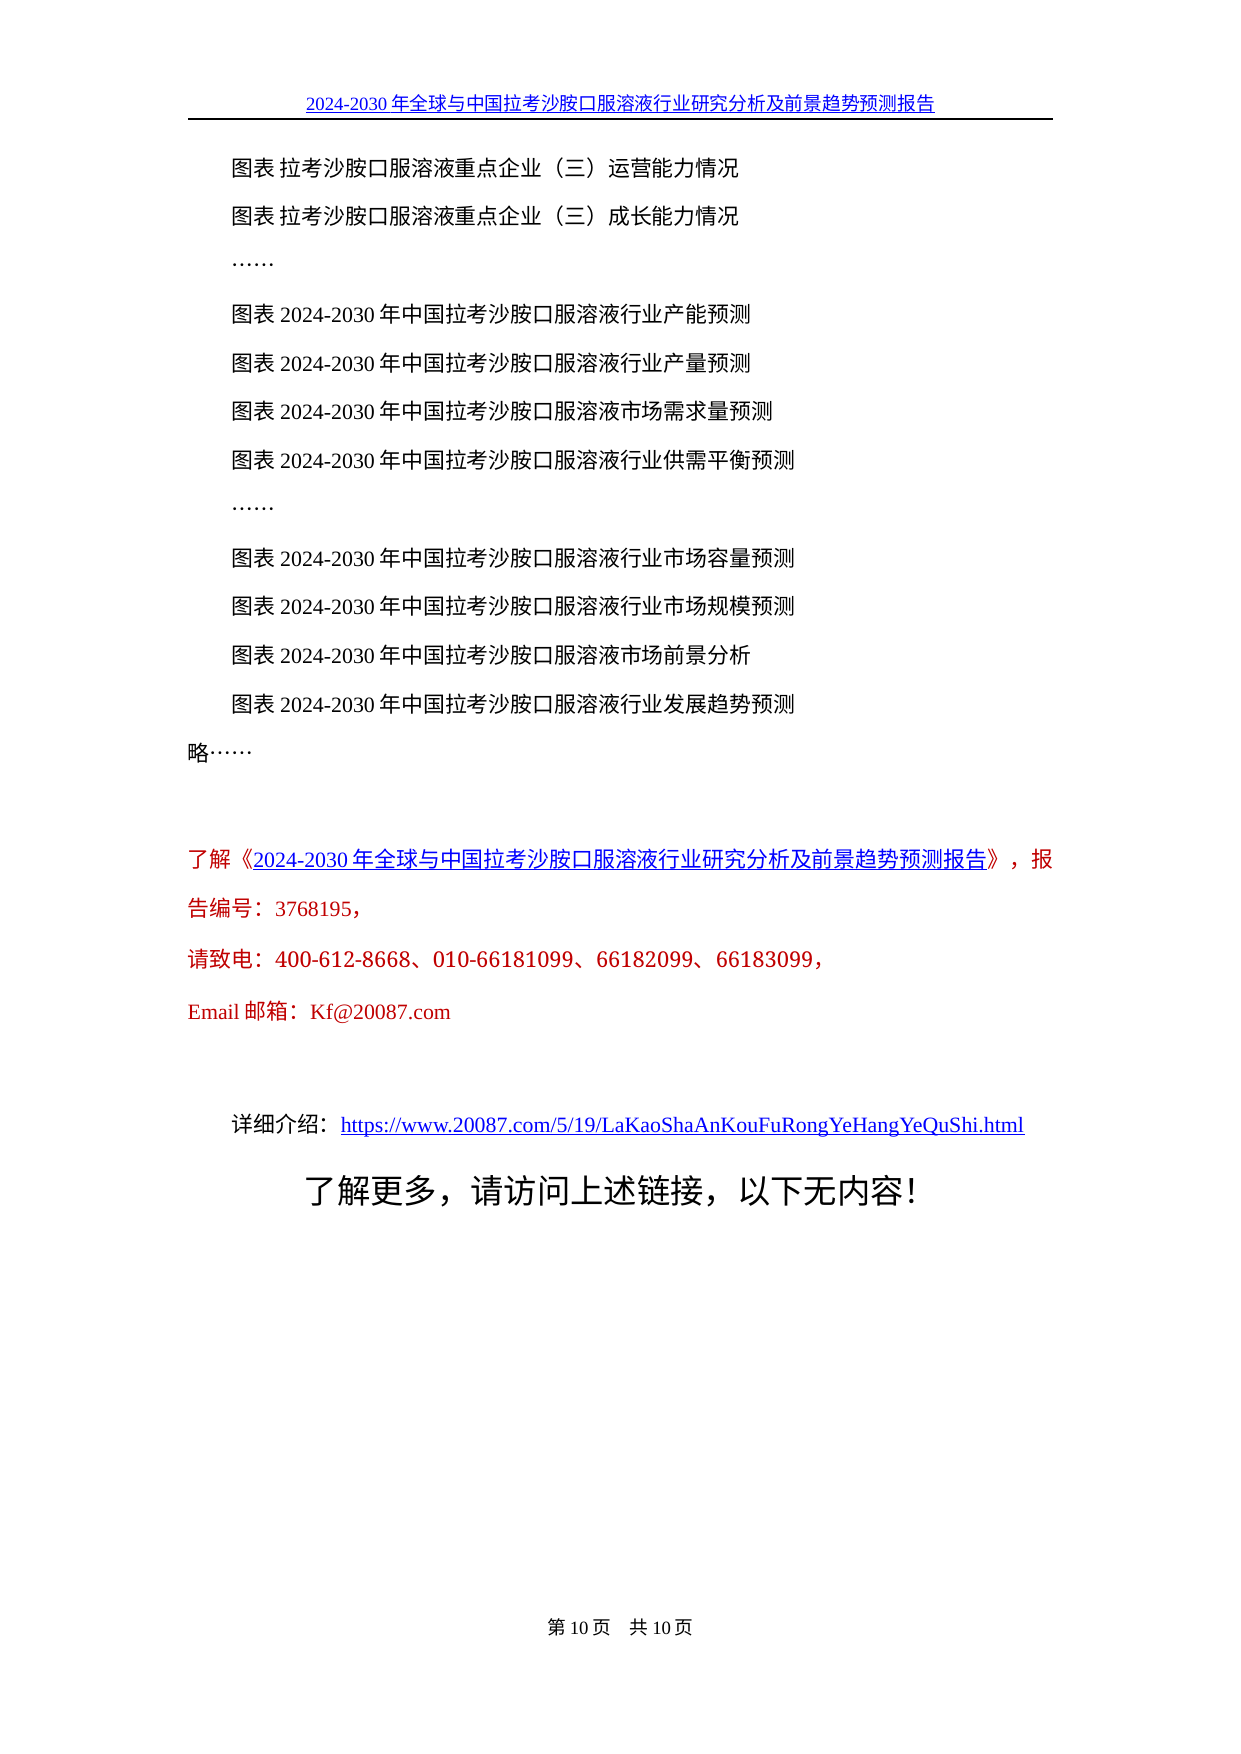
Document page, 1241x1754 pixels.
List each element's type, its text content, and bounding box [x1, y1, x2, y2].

text 详细介绍：https://www.20087.com/5/19/LaKaoShaAnKouFuRongYeHangYeQuShi.html [187, 1106, 1053, 1139]
text 请致电：400-612-8668、010-66181099、66182099、66183099， [187, 942, 1053, 974]
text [187, 150, 1053, 768]
text Email邮箱：Kf@20087.com [187, 993, 1053, 1026]
title 了解更多，请访问上述链接，以下无内容！ [187, 1156, 1053, 1221]
text 了解《2024-2030年全球与中国拉考沙胺口服溶液行业研究分析及前景趋势预测报告》，报告编号：3768195， [187, 842, 1053, 923]
